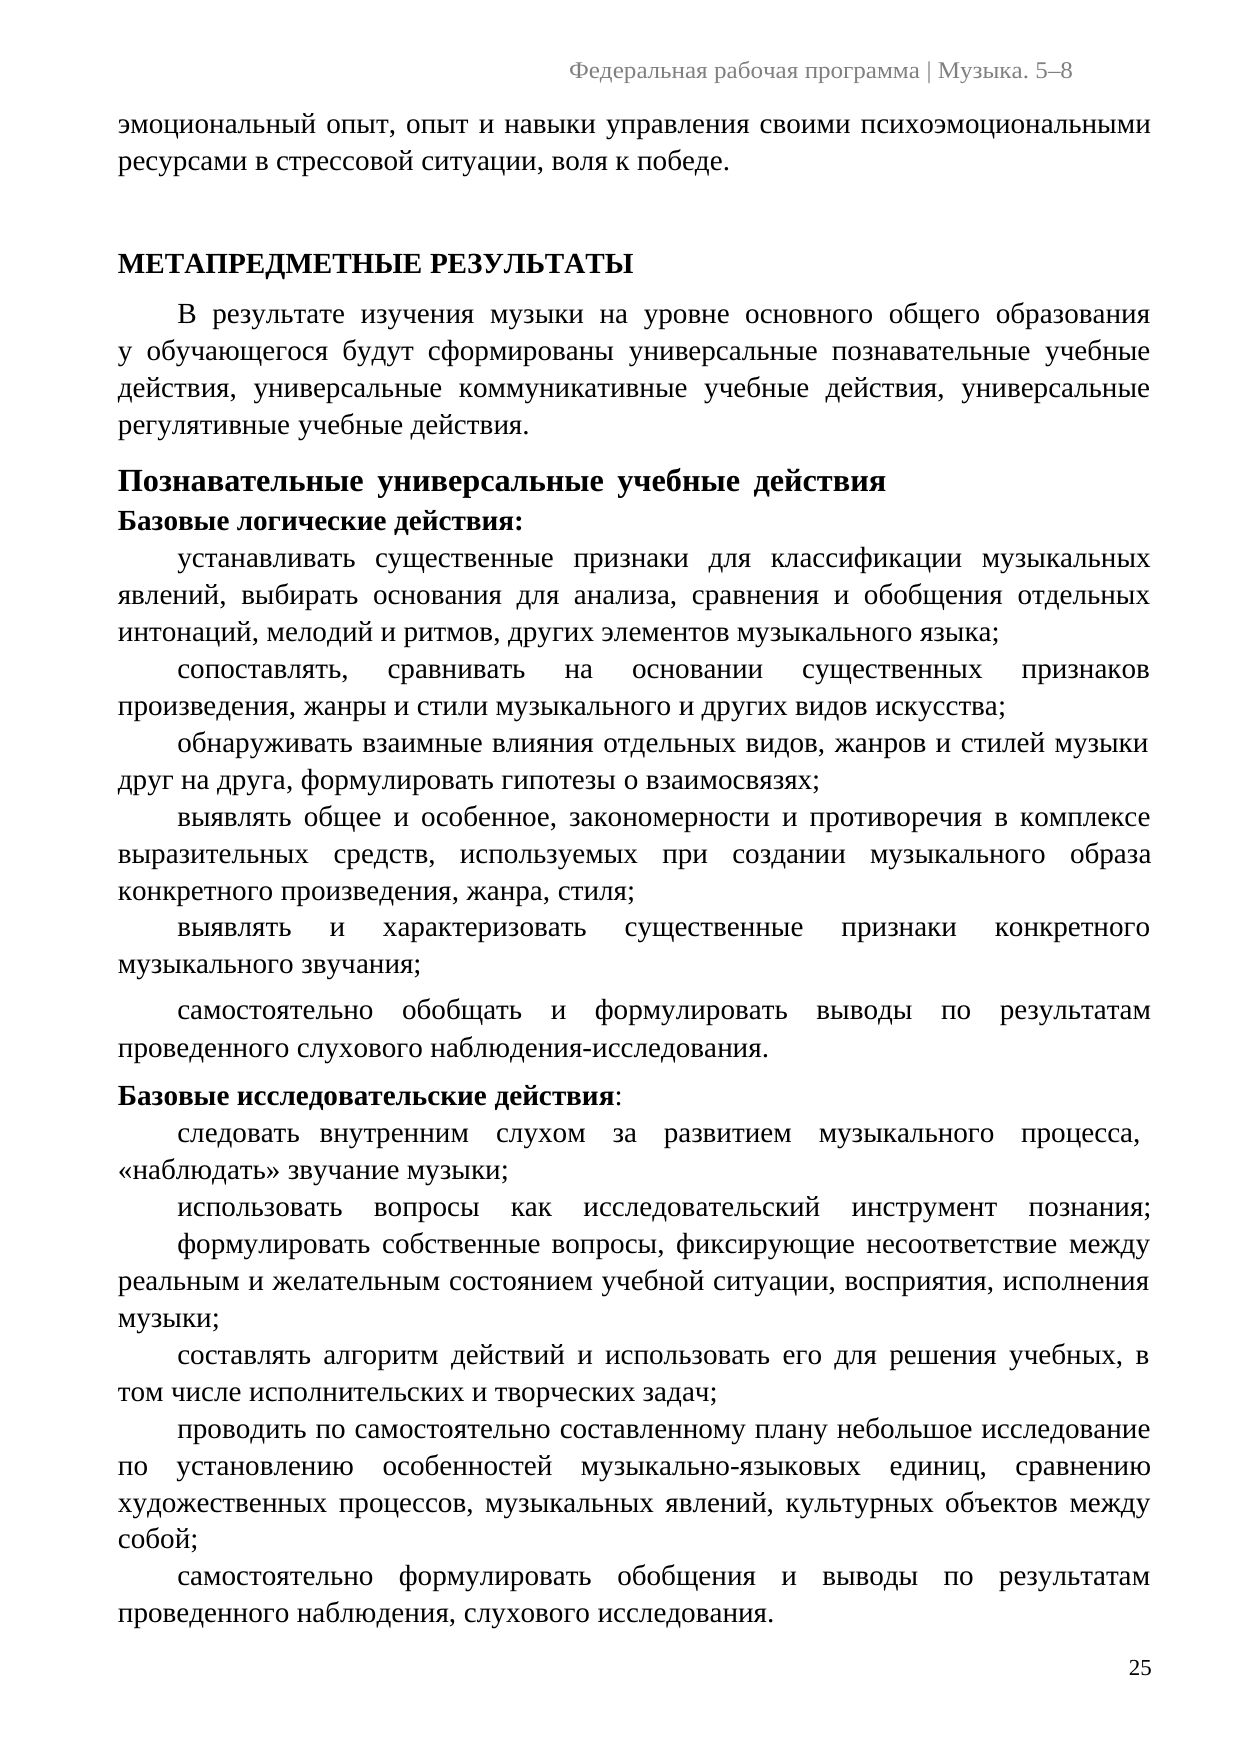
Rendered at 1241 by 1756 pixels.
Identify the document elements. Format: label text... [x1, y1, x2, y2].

text выявлять общее и особенное, закономерности и противоречия в комплексе выразительных средств, используемых при создании музыкального образа конкретного произведения, жанра, стиля; [118, 799, 1151, 906]
text В результате изучения музыки на уровне основного общего образования у обучающегося будут сформированы универсальные познавательные учебные действия, универсальные коммуникативные учебные действия, универсальные регулятивные учебные действия. [118, 296, 1150, 441]
text выявлять и характеризовать существенные признаки конкретного музыкального звучания; [118, 909, 1150, 980]
text следовать внутренним слухом за развитием музыкального процесса, [177, 1116, 1163, 1149]
subtitle Базовые логические действия: [118, 503, 1163, 537]
text сопоставлять, сравнивать на основании существенных признаков произведения, жанры и стили музыкального и других видов искусства; [118, 651, 1150, 721]
text самостоятельно обобщать и формулировать выводы по результатам проведенного слухового наблюдения-исследования. [118, 992, 1151, 1063]
subtitle Познавательные универсальные учебные действия [118, 461, 1163, 498]
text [118, 106, 1152, 177]
text использовать вопросы как исследовательский инструмент познания; формулировать собственные вопросы, фиксирующие несоответствие между [177, 1189, 1152, 1259]
text составлять алгоритм действий и использовать его для решения учебных, в том числе исполнительских и творческих задач; [118, 1337, 1149, 1408]
subtitle МЕТАПРЕДМЕТНЫЕ РЕЗУЛЬТАТЫ [118, 246, 1163, 279]
text реальным и желательным состоянием учебной ситуации, восприятия, исполнения музыки; [118, 1263, 1150, 1334]
text устанавливать существенные признаки для классификации музыкальных явлений, выбирать основания для анализа, сравнения и обобщения отдельных интонаций, мелодий и ритмов, других элементов музыкального языка; [118, 540, 1150, 647]
text обнаруживать взаимные влияния отдельных видов, жанров и стилей музыки друг на друга, формулировать гипотезы о взаимосвязях; [118, 725, 1149, 796]
subtitle Базовые исследовательские действия: [118, 1078, 1163, 1112]
text проводить по самостоятельно составленному плану небольшое исследование по установлению особенностей музыкально-языковых единиц, сравнению художественных процессов, музыкальных явлений, культурных объектов между собой; [118, 1411, 1151, 1555]
text самостоятельно формулировать обобщения и выводы по результатам проведенного наблюдения, слухового исследования. [118, 1558, 1150, 1629]
text «наблюдать» звучание музыки; [118, 1152, 1163, 1186]
